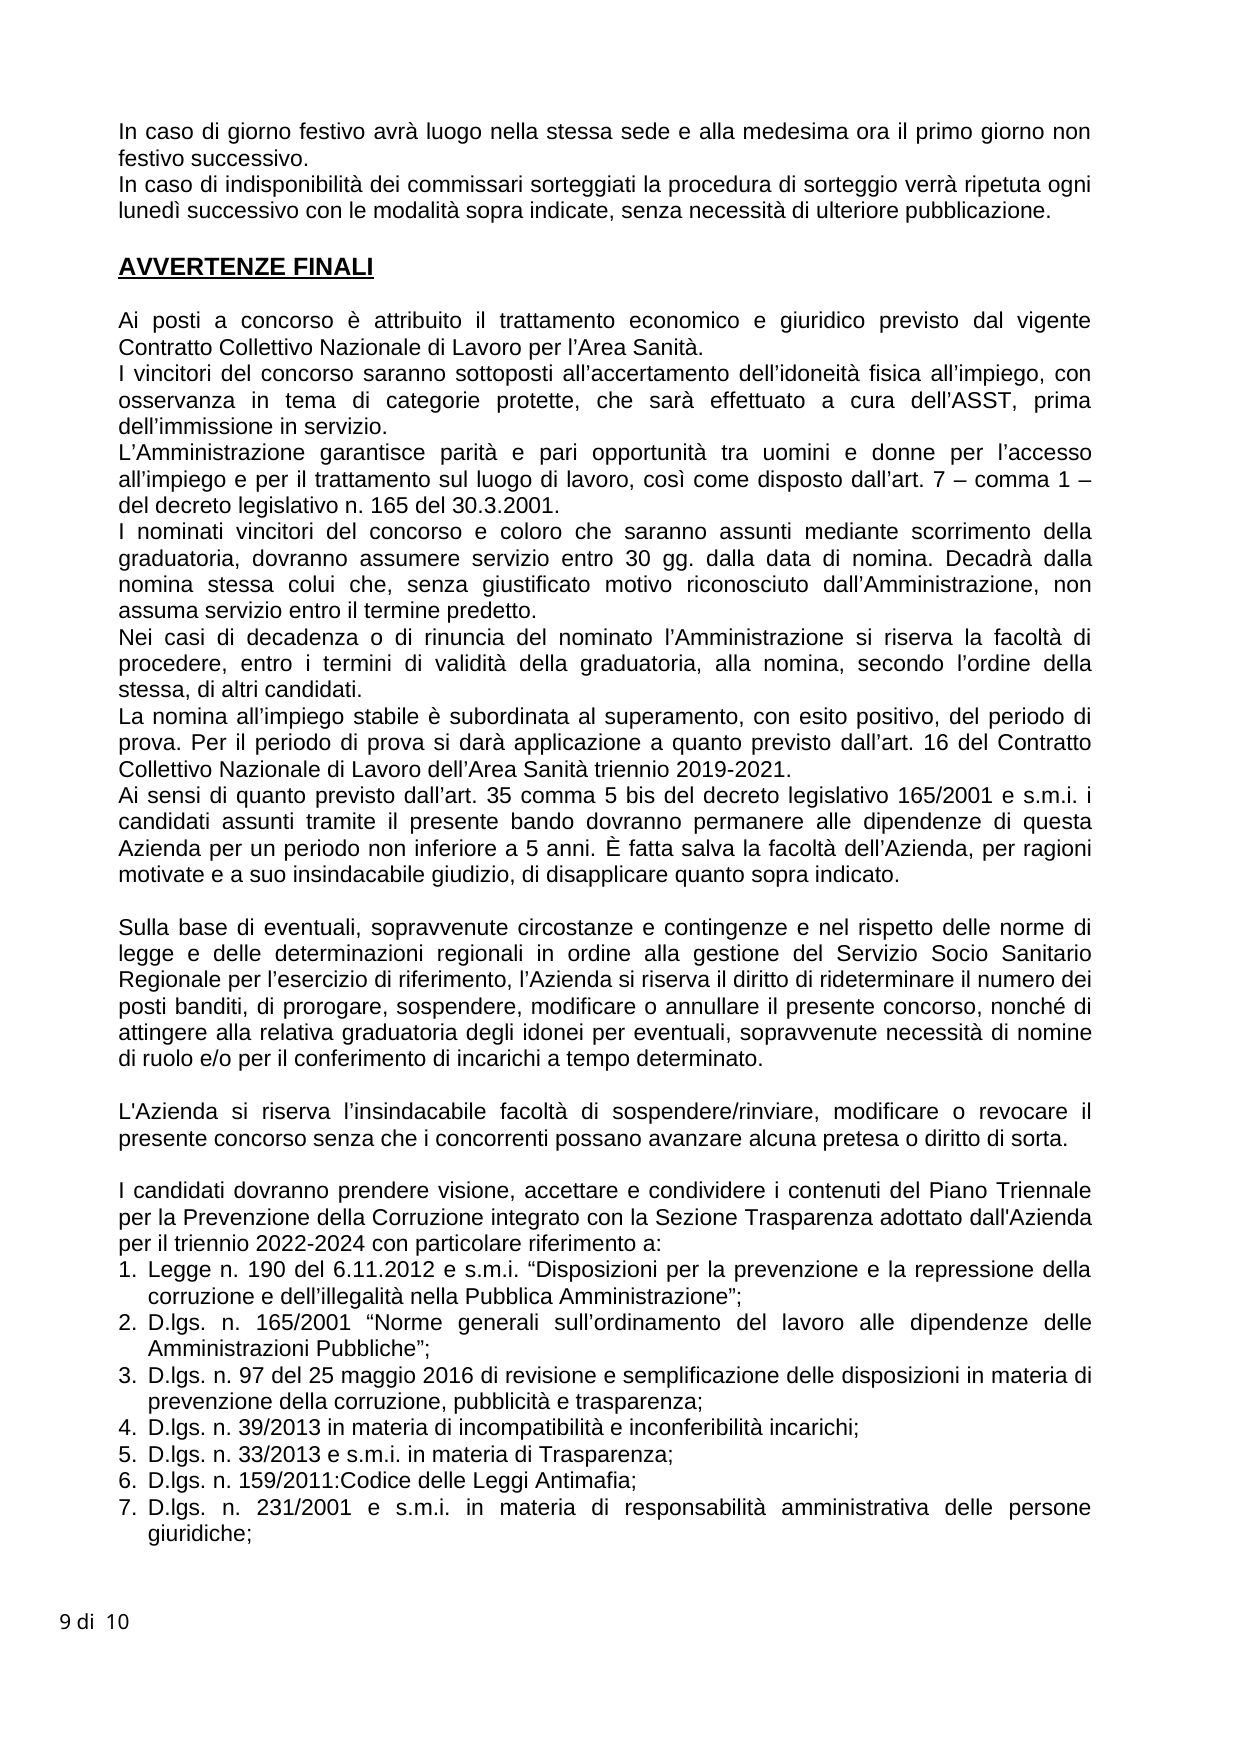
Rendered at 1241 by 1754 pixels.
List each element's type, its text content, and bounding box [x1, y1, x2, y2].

text Nei casi di decadenza o di rinuncia del nominato l’Amministrazione si riserva la facoltà di procedere, entro i termini di validità della graduatoria, alla nomina, secondo l’ordine della stessa, di altri candidati. [118, 624, 1093, 703]
list D.lgs. n. 39/2013 in materia di incompatibilità e inconferibilità incarichi; [118, 1414, 1093, 1441]
text Ai sensi di quanto previsto dall’art. 35 comma 5 bis del decreto legislativo 165/2001 e s.m.i. i candidati assunti tramite il presente bando dovranno permanere alle dipendenze di questa Azienda per un periodo non inferiore a 5 anni. È fatta salva la facoltà dell’Azienda, per ragioni motivate e a suo insindacabile giudizio, di disapplicare quanto sopra indicato. [118, 782, 1093, 887]
list D.lgs. n. 33/2013 e s.m.i. in materia di Trasparenza; [118, 1441, 1093, 1467]
text I nominati vincitori del concorso e coloro che saranno assunti mediante scorrimento della graduatoria, dovranno assumere servizio entro 30 gg. dalla data di nomina. Decadrà dalla nomina stessa colui che, senza giustificato motivo riconosciuto dall’Amministrazione, non assuma servizio entro il termine predetto. [118, 518, 1093, 624]
text Sulla base di eventuali, sopravvenute circostanze e contingenze e nel rispetto delle norme di legge e delle determinazioni regionali in ordine alla gestione del Servizio Socio Sanitario Regionale per l’esercizio di riferimento, l’Azienda si riserva il diritto di rideterminare il numero dei posti banditi, di prorogare, sospendere, modificare o annullare il presente concorso, nonché di attingere alla relativa graduatoria degli idonei per eventuali, sopravvenute necessità di nomine di ruolo e/o per il conferimento di incarichi a tempo determinato. [118, 914, 1093, 1072]
list D.lgs. n. 97 del 25 maggio 2016 di revisione e semplificazione delle disposizioni in materia di prevenzione della corruzione, pubblicità e trasparenza; [118, 1362, 1093, 1414]
list D.lgs. n. 165/2001 “Norme generali sull’ordinamento del lavoro alle dipendenze delle Amministrazioni Pubbliche”; [118, 1309, 1093, 1362]
text L'Azienda si riserva l’insindacabile facoltà di sospendere/rinviare, modificare o revocare il presente concorso senza che i concorrenti possano avanzare alcuna pretesa o diritto di sorta. [118, 1098, 1093, 1151]
text L’Amministrazione garantisce parità e pari opportunità tra uomini e donne per l’accesso all’impiego e per il trattamento sul luogo di lavoro, così come disposto dall’art. 7 – comma 1 – del decreto legislativo n. 165 del 30.3.2001. [118, 439, 1093, 518]
list Legge n. 190 del 6.11.2012 e s.m.i. “Disposizioni per la prevenzione e la repressione della corruzione e dell’illegalità nella Pubblica Amministrazione”; [118, 1256, 1093, 1309]
text In caso di indisponibilità dei commissari sorteggiati la procedura di sorteggio verrà ripetuta ogni lunedì successivo con le modalità sopra indicate, senza necessità di ulteriore pubblicazione. [118, 171, 1093, 224]
list D.lgs. n. 159/2011:Codice delle Leggi Antimafia; [118, 1467, 1093, 1493]
list D.lgs. n. 231/2001 e s.m.i. in materia di responsabilità amministrativa delle persone giuridiche; [118, 1493, 1093, 1546]
text In caso di giorno festivo avrà luogo nella stessa sede e alla medesima ora il primo giorno non festivo successivo. [118, 118, 1093, 171]
text I candidati dovranno prendere visione, accettare e condividere i contenuti del Piano Triennale per la Prevenzione della Corruzione integrato con la Sezione Trasparenza adottato dall'Azienda per il triennio 2022-2024 con particolare riferimento a: [118, 1177, 1093, 1256]
text Ai posti a concorso è attribuito il trattamento economico e giuridico previsto dal vigente Contratto Collettivo Nazionale di Lavoro per l’Area Sanità. [118, 307, 1093, 360]
text AVVERTENZE FINALI [118, 252, 1093, 281]
text I vincitori del concorso saranno sottoposti all’accertamento dell’idoneità fisica all’impiego, con osservanza in tema di categorie protette, che sarà effettuato a cura dell’ASST, prima dell’immissione in servizio. [118, 360, 1093, 439]
text La nomina all’impiego stabile è subordinata al superamento, con esito positivo, del periodo di prova. Per il periodo di prova si darà applicazione a quanto previsto dall’art. 16 del Contratto Collettivo Nazionale di Lavoro dell’Area Sanità triennio 2019-2021. [118, 703, 1093, 782]
